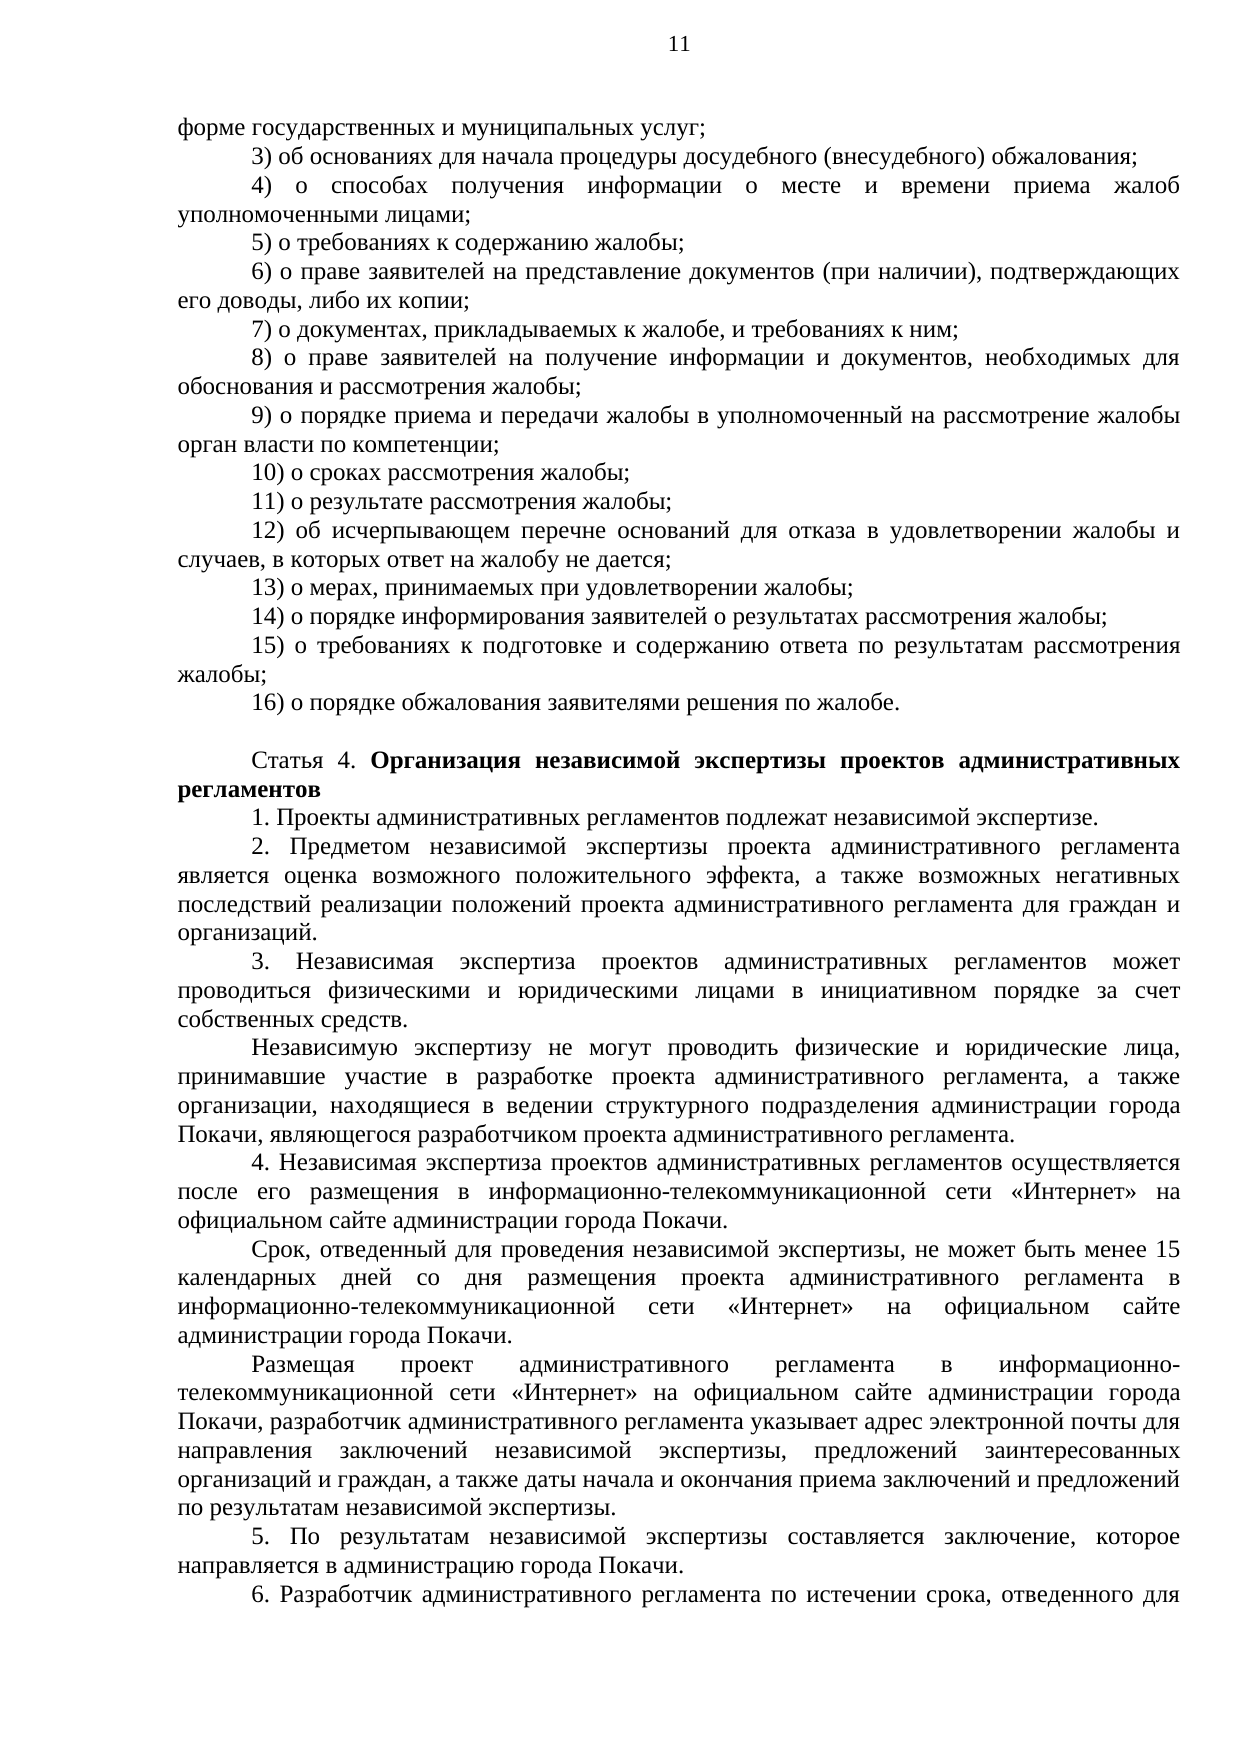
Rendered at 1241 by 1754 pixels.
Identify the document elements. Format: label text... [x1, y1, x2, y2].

title Статья 4. Организация независимой экспертизы проектов административных регламентов [177, 745, 1181, 802]
title 14) о порядке информирования заявителей о результатах рассмотрения жалобы; [177, 601, 1181, 630]
title 1. Проекты административных регламентов подлежат независимой экспертизе. [177, 802, 1181, 831]
title Срок, отведенный для проведения независимой экспертизы, не может быть менее 15 календарных дней со дня размещения проекта административного регламента в информационно-телекоммуникационной сети «Интернет» на официальном сайте администрации города Покачи. [177, 1234, 1181, 1349]
title 10) о сроках рассмотрения жалобы; [177, 457, 1181, 486]
title 13) о мерах, принимаемых при удовлетворении жалобы; [177, 572, 1181, 601]
title 5. По результатам независимой экспертизы составляется заключение, которое направляется в администрацию города Покачи. [177, 1521, 1181, 1579]
title Размещая проект административного регламента в информационно-телекоммуникационной сети «Интернет» на официальном сайте администрации города Покачи, разработчик административного регламента указывает адрес электронной почты для направления заключений независимой экспертизы, предложений заинтересованных организаций и граждан, а также даты начала и окончания приема заключений и предложений по результатам независимой экспертизы. [177, 1349, 1181, 1521]
title Независимую экспертизу не могут проводить физические и юридические лица, принимавшие участие в разработке проекта административного регламента, а также организации, находящиеся в ведении структурного подразделения администрации города Покачи, являющегося разработчиком проекта административного регламента. [177, 1032, 1181, 1147]
title 4) о способах получения информации о месте и времени приема жалоб уполномоченными лицами; [177, 170, 1181, 227]
title 3) об основаниях для начала процедуры досудебного (внесудебного) обжалования; [177, 141, 1181, 170]
title 16) о порядке обжалования заявителями решения по жалобе. [177, 687, 1181, 716]
title 12) об исчерпывающем перечне оснований для отказа в удовлетворении жалобы и случаев, в которых ответ на жалобу не дается; [177, 515, 1181, 572]
title 2. Предметом независимой экспертизы проекта административного регламента является оценка возможного положительного эффекта, а также возможных негативных последствий реализации положений проекта административного регламента для граждан и организаций. [177, 831, 1181, 946]
title 6) о праве заявителей на представление документов (при наличии), подтверждающих его доводы, либо их копии; [177, 256, 1181, 314]
title 9) о порядке приема и передачи жалобы в уполномоченный на рассмотрение жалобы орган власти по компетенции; [177, 400, 1181, 457]
title 5) о требованиях к содержанию жалобы; [177, 227, 1181, 256]
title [177, 112, 1181, 141]
title 4. Независимая экспертиза проектов административных регламентов осуществляется после его размещения в информационно-телекоммуникационной сети «Интернет» на официальном сайте администрации города Покачи. [177, 1147, 1181, 1234]
title 15) о требованиях к подготовке и содержанию ответа по результатам рассмотрения жалобы; [177, 630, 1181, 687]
title 11) о результате рассмотрения жалобы; [177, 486, 1181, 515]
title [177, 1579, 1181, 1607]
title 7) о документах, прикладываемых к жалобе, и требованиях к ним; [177, 314, 1181, 342]
title 3. Независимая экспертиза проектов административных регламентов может проводиться физическими и юридическими лицами в инициативном порядке за счет собственных средств. [177, 946, 1181, 1032]
title 8) о праве заявителей на получение информации и документов, необходимых для обоснования и рассмотрения жалобы; [177, 342, 1181, 400]
